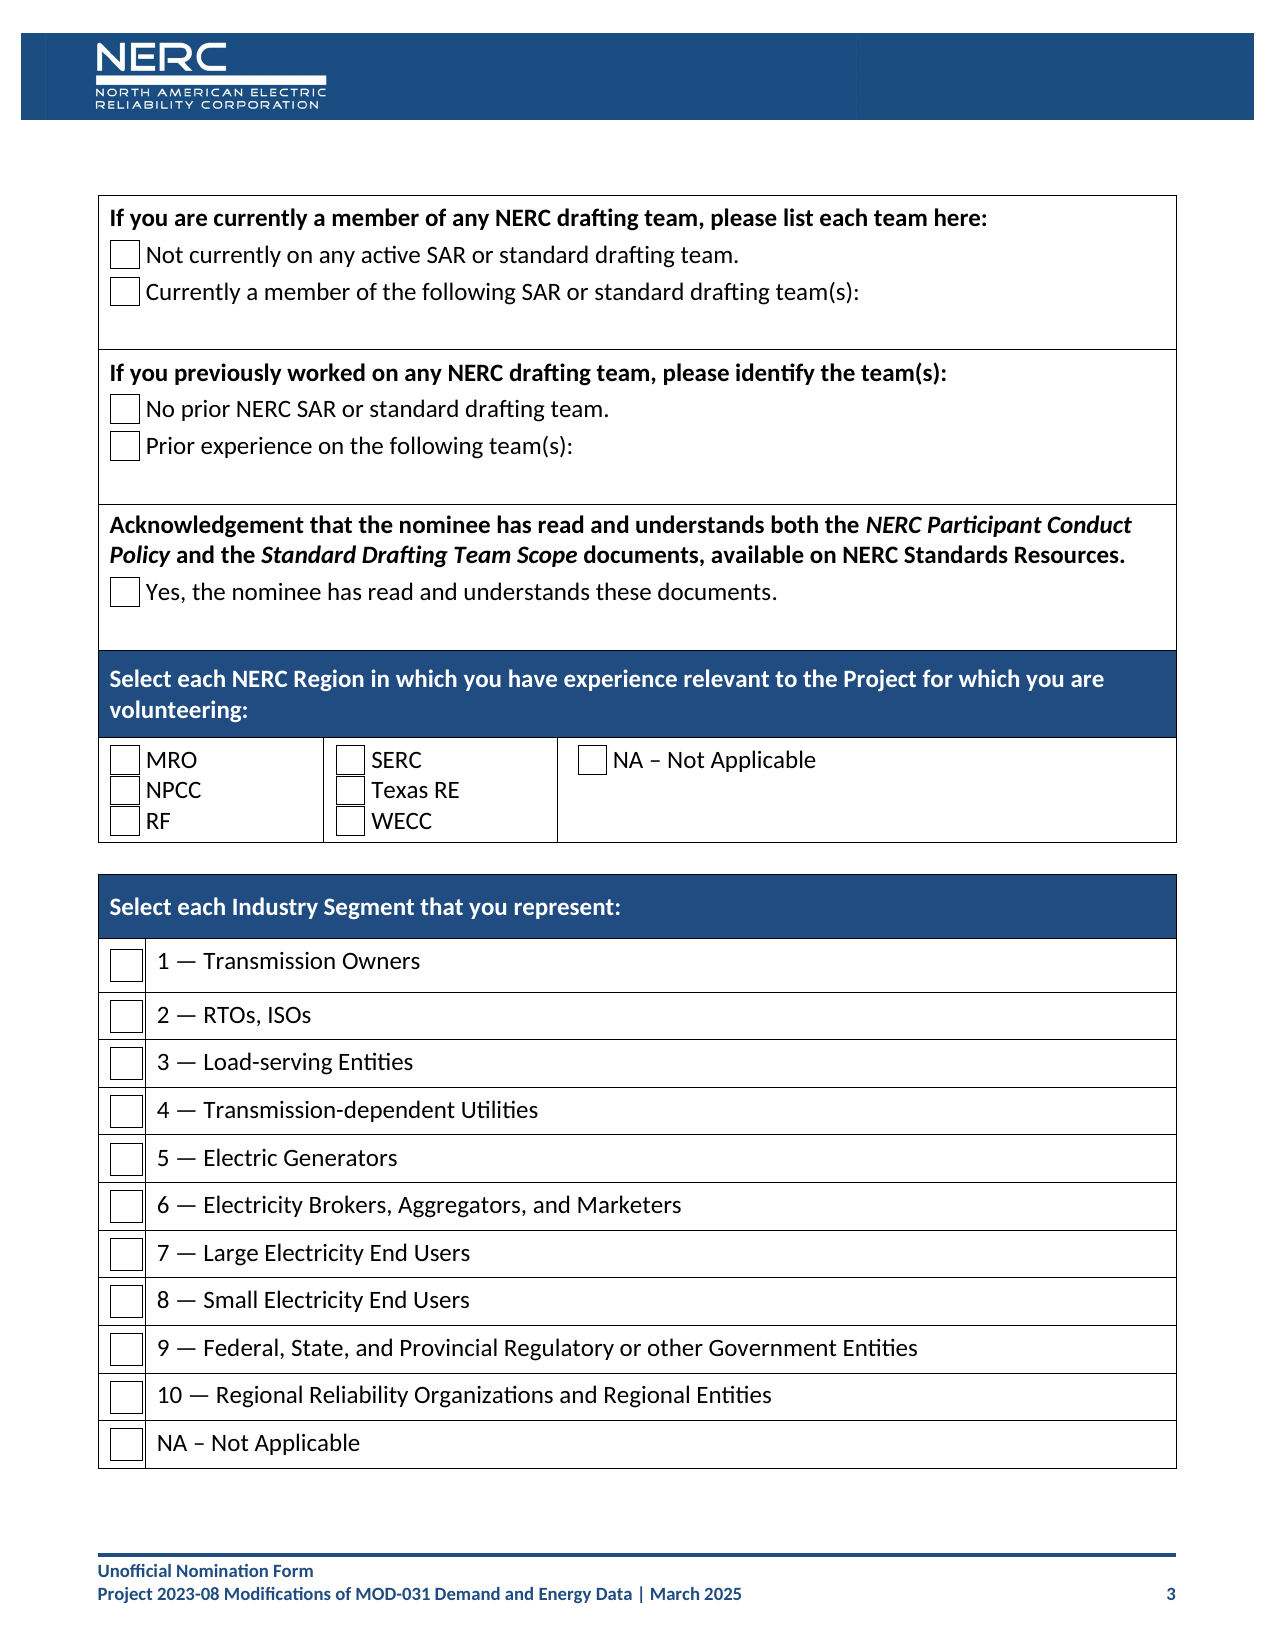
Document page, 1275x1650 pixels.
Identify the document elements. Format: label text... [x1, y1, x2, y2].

table_cell 8 — Small Electricity End Users [146, 1278, 1176, 1325]
table_cell [99, 1135, 145, 1182]
table_cell [99, 1231, 145, 1277]
table_cell If you previously worked on any NERC drafting team, please identify the team(s): No prior NERC SAR or standard drafting team. Prior experience on the following team(s): [99, 350, 1176, 504]
table_cell 3 — Load-serving Entities [146, 1040, 1176, 1087]
table_cell Select each NERC Region in which you have experience relevant to the Project for which you are volunteering: [99, 651, 1176, 737]
table_cell 6 — Electricity Brokers, Aggregators, and Marketers [146, 1183, 1176, 1229]
table_cell [99, 1326, 145, 1372]
table_cell [99, 1374, 145, 1420]
table_cell [99, 993, 145, 1039]
table_cell [99, 1183, 145, 1229]
table_cell 10 — Regional Reliability Organizations and Regional Entities [146, 1374, 1176, 1420]
table_cell Acknowledgement that the nominee has read and understands both the NERC Participant Conduct Policy and the Standard Drafting Team Scope documents, available on NERC Standards Resources. Yes, the nominee has read and understands these documents. [99, 505, 1176, 650]
table_cell MRO NPCC RF [99, 738, 323, 842]
table_header Select each Industry Segment that you represent: [99, 875, 1176, 938]
table_cell 7 — Large Electricity End Users [146, 1231, 1176, 1277]
table_cell If you are currently a member of any NERC drafting team, please list each team here: Not currently on any active SAR or standard drafting team. Currently a member of the following SAR or standard drafting team(s): [99, 196, 1176, 349]
table_cell [99, 1421, 145, 1468]
table_cell 4 — Transmission-dependent Utilities [146, 1088, 1176, 1134]
table_cell [99, 939, 145, 992]
table_cell NA – Not Applicable [558, 738, 1176, 842]
table_cell [99, 1278, 145, 1325]
table_cell [99, 1040, 145, 1087]
picture [21, 33, 1254, 120]
table_cell NA – Not Applicable [146, 1421, 1176, 1468]
table_cell 5 — Electric Generators [146, 1135, 1176, 1182]
table_cell SERC Texas RE WECC [324, 738, 557, 842]
table_cell [99, 1088, 145, 1134]
table_cell 2 — RTOs, ISOs [146, 993, 1176, 1039]
table_cell 1 — Transmission Owners [146, 939, 1176, 992]
table_cell 9 — Federal, State, and Provincial Regulatory or other Government Entities [146, 1326, 1176, 1372]
